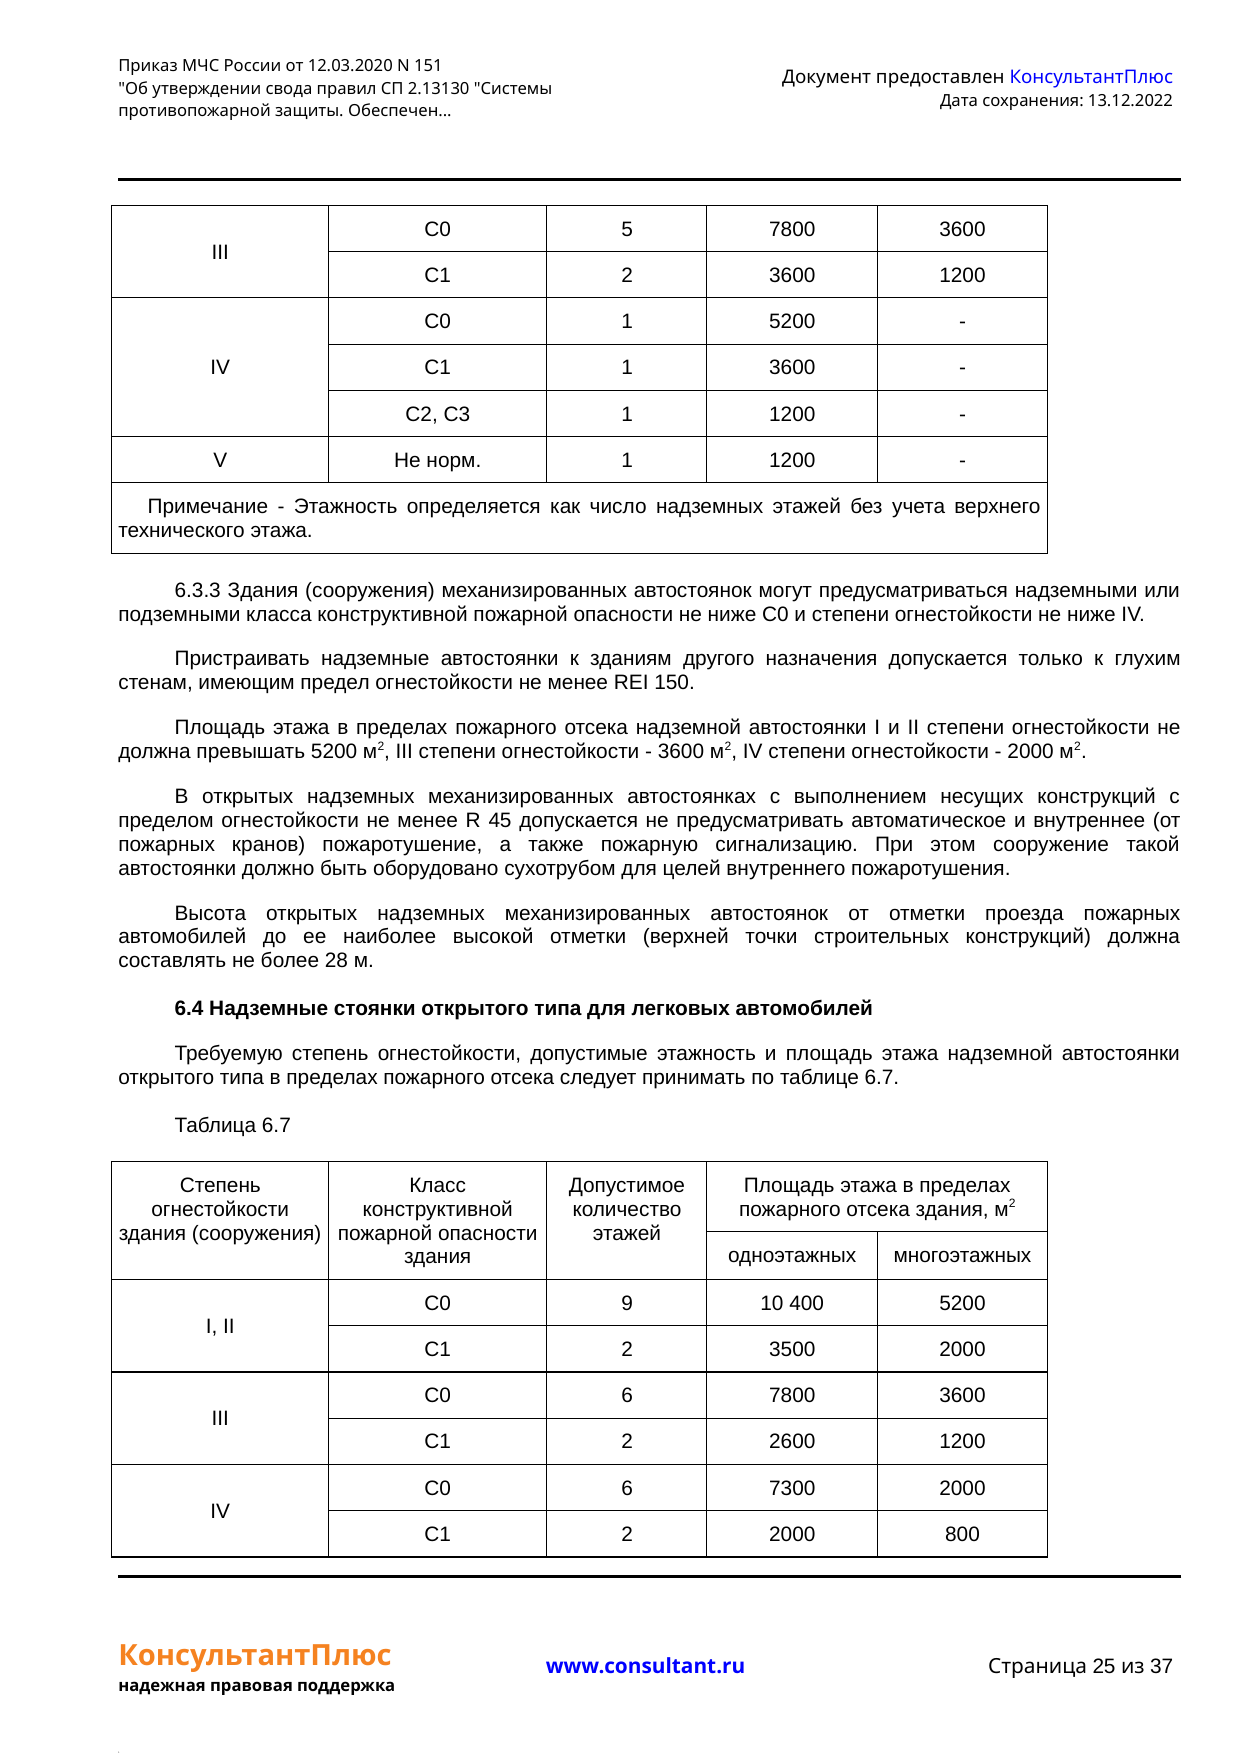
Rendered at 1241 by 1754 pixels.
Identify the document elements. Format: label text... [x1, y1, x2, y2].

table_cell С0 [329, 1465, 546, 1510]
table_cell 2 [547, 1326, 706, 1371]
table_cell 1200 [707, 437, 877, 482]
table_cell одноэтажных [707, 1232, 877, 1279]
table_cell - [878, 391, 1047, 436]
table_cell 2 [547, 1419, 706, 1464]
table_header Площадь этажа в пределах пожарного отсека здания, м2 [707, 1162, 1047, 1231]
table_cell Примечание - Этажность определяется как число надземных этажей без учета верхнего технического этажа. [112, 483, 1047, 552]
table_cell С1 [329, 1326, 546, 1371]
table_cell 2000 [878, 1465, 1047, 1510]
table_cell С0 [329, 1280, 546, 1325]
table_cell 10 400 [707, 1280, 877, 1325]
table_cell - [878, 437, 1047, 482]
text Требуемую степень огнестойкости, допустимые этажность и площадь этажа надземной автостоянки открытого типа в пределах пожарного отсека следует принимать по таблице 6.7. [118, 1041, 1181, 1089]
table_cell С0 [329, 298, 546, 343]
table_cell 7800 [707, 1373, 877, 1418]
table_header Допустимое количество этажей [547, 1162, 706, 1279]
table_cell 3600 [707, 252, 877, 297]
table_cell I, II [112, 1280, 328, 1371]
table_cell 3600 [707, 345, 877, 390]
table_cell 1 [547, 298, 706, 343]
table_cell 2000 [878, 1326, 1047, 1371]
table_cell 5 [547, 206, 706, 251]
text 6.3.3 Здания (сооружения) механизированных автостоянок могут предусматриваться надземными или подземными класса конструктивной пожарной опасности не ниже С0 и степени огнестойкости не ниже IV. [118, 577, 1181, 625]
table_cell 3600 [878, 206, 1047, 251]
text В открытых надземных механизированных автостоянках с выполнением несущих конструкций с пределом огнестойкости не менее R 45 допускается не предусматривать автоматическое и внутреннее (от пожарных кранов) пожаротушение, а также пожарную сигнализацию. При этом сооружение такой автостоянки должно быть оборудовано сухотрубом для целей внутреннего пожаротушения. [118, 784, 1181, 879]
table_cell - [878, 298, 1047, 343]
title 6.4 Надземные стоянки открытого типа для легковых автомобилей [118, 996, 1181, 1020]
table_cell 3500 [707, 1326, 877, 1371]
table_cell многоэтажных [878, 1232, 1047, 1279]
table_cell 1200 [878, 1419, 1047, 1464]
text Высота открытых надземных механизированных автостоянок от отметки проезда пожарных автомобилей до ее наиболее высокой отметки (верхней точки строительных конструкций) должна составлять не более 28 м. [118, 900, 1181, 972]
table_cell 800 [878, 1511, 1047, 1556]
table_cell 2000 [707, 1511, 877, 1556]
table_cell С1 [329, 345, 546, 390]
table_cell 2 [547, 1511, 706, 1556]
table_cell 1 [547, 437, 706, 482]
table_cell С1 [329, 1511, 546, 1556]
table_cell - [878, 345, 1047, 390]
table_cell 7300 [707, 1465, 877, 1510]
table_cell Не норм. [329, 437, 546, 482]
table_cell 6 [547, 1373, 706, 1418]
table_header Класс конструктивной пожарной опасности здания [329, 1162, 546, 1279]
table_cell 6 [547, 1465, 706, 1510]
table_cell 9 [547, 1280, 706, 1325]
table_cell 3600 [878, 1373, 1047, 1418]
table_cell 5200 [707, 298, 877, 343]
table_cell IV [112, 1465, 328, 1556]
table_header Степень огнестойкости здания (сооружения) [112, 1162, 328, 1279]
text Таблица 6.7 [118, 1113, 1181, 1137]
table_cell С0 [329, 1373, 546, 1418]
table_cell 1 [547, 391, 706, 436]
table_cell С0 [329, 206, 546, 251]
table_cell V [112, 437, 328, 482]
table_cell С1 [329, 252, 546, 297]
text Пристраивать надземные автостоянки к зданиям другого назначения допускается только к глухим стенам, имеющим предел огнестойкости не менее REI 150. [118, 646, 1181, 694]
table_cell 1200 [878, 252, 1047, 297]
table_cell 1200 [707, 391, 877, 436]
table_cell С1 [329, 1419, 546, 1464]
table_cell 1 [547, 345, 706, 390]
table_cell III [112, 1373, 328, 1464]
table_cell 5200 [878, 1280, 1047, 1325]
table_cell 7800 [707, 206, 877, 251]
table_cell 2600 [707, 1419, 877, 1464]
table_cell 2 [547, 252, 706, 297]
table_cell С2, С3 [329, 391, 546, 436]
text Площадь этажа в пределах пожарного отсека надземной автостоянки I и II степени огнестойкости не должна превышать 5200 м2, III степени огнестойкости - 3600 м2, IV степени огнестойкости - 2000 м2. [118, 715, 1181, 763]
table_cell IV [112, 298, 328, 436]
table_cell III [112, 206, 328, 297]
